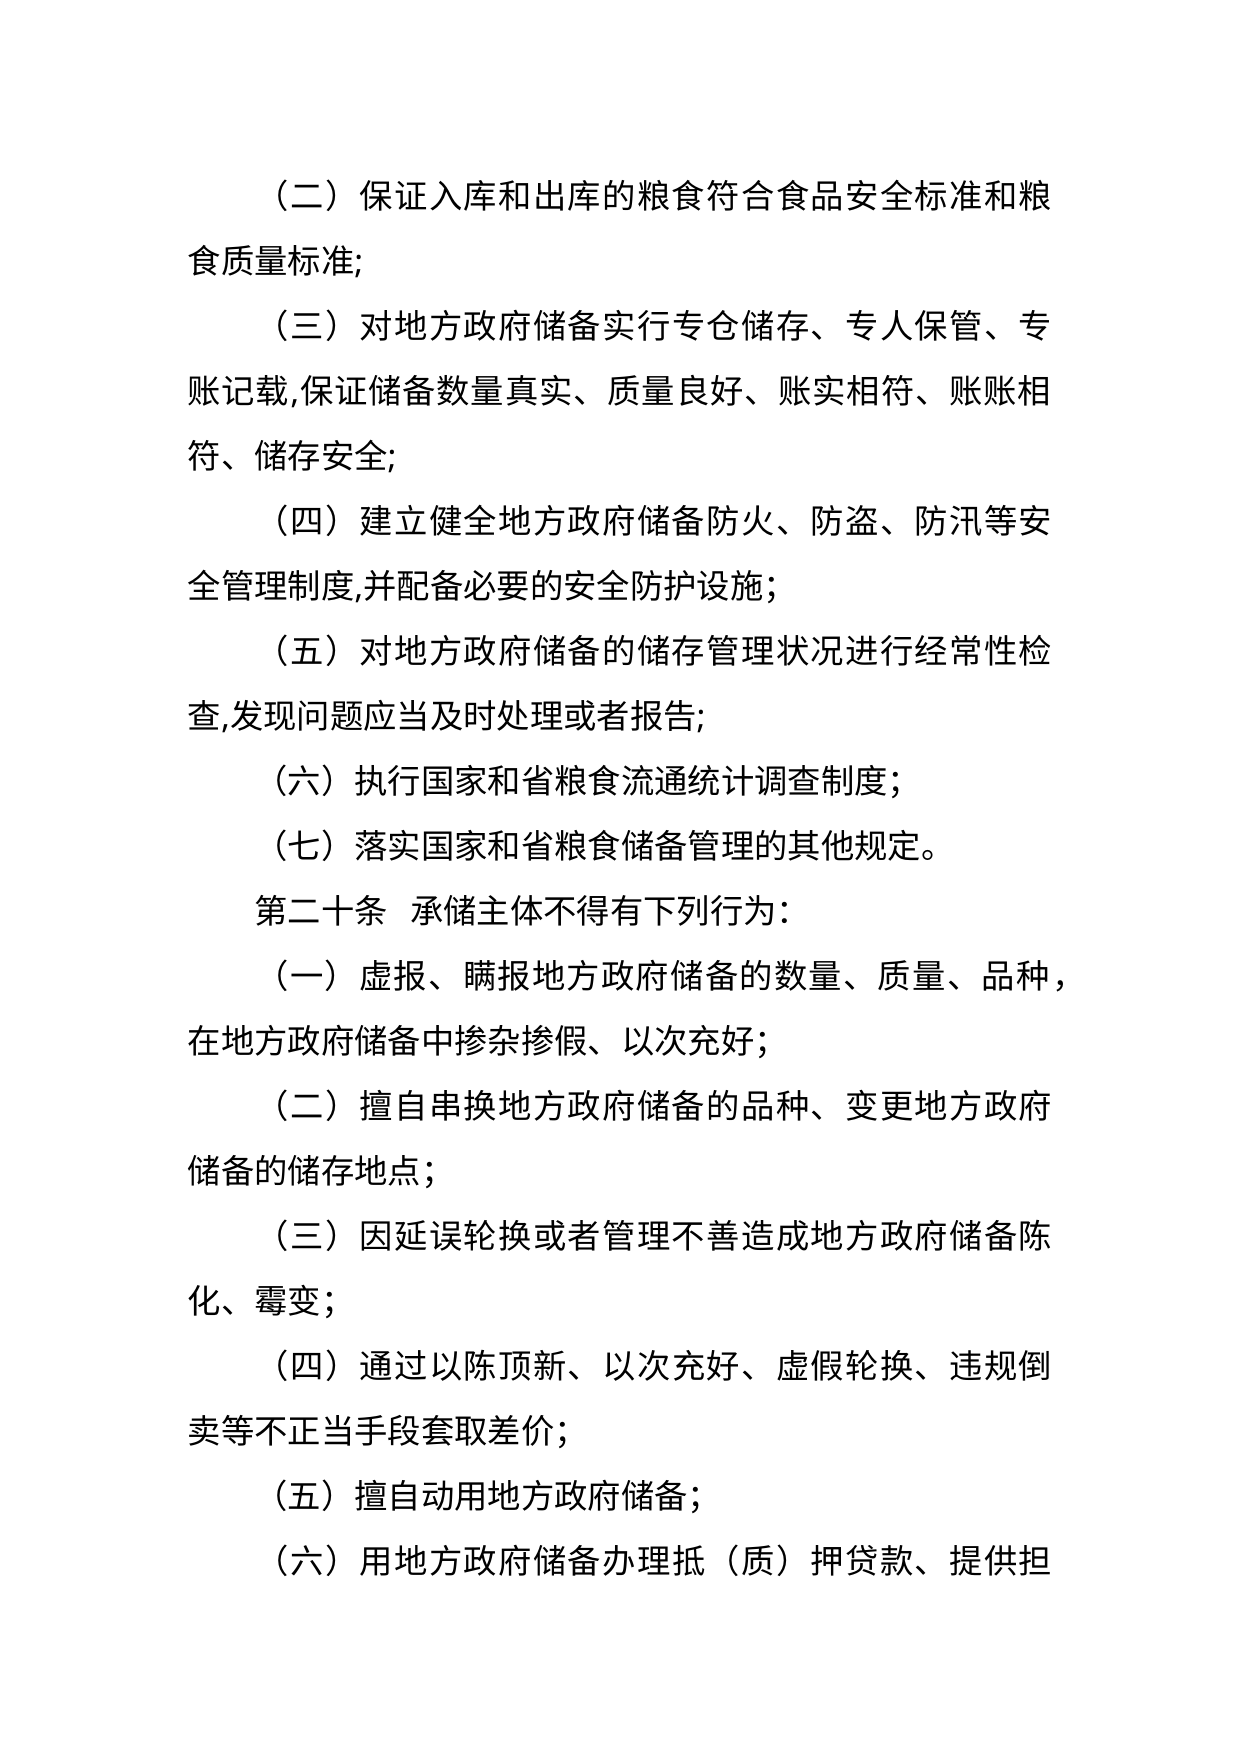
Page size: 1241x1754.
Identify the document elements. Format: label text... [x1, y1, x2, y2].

text （五）擅自动用地方政府储备； [187, 1462, 1053, 1527]
text （三）对地方政府储备实行专仓储存、专人保管、专账记载,保证储备数量真实、质量良好、账实相符、账账相符、储存安全; [187, 292, 1053, 487]
text 第二十条 承储主体不得有下列行为： [187, 877, 1053, 942]
text （四）建立健全地方政府储备防火、防盗、防汛等安全管理制度,并配备必要的安全防护设施； [187, 487, 1053, 617]
text （四）通过以陈顶新、以次充好、虚假轮换、违规倒卖等不正当手段套取差价； [187, 1332, 1053, 1462]
text （二）擅自串换地方政府储备的品种、变更地方政府储备的储存地点； [187, 1072, 1053, 1202]
text （一）虚报、瞒报地方政府储备的数量、质量、品种，在地方政府储备中掺杂掺假、以次充好； [187, 942, 1053, 1072]
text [187, 1527, 1053, 1592]
text （二）保证入库和出库的粮食符合食品安全标准和粮食质量标准; [187, 162, 1053, 292]
text （三）因延误轮换或者管理不善造成地方政府储备陈化、霉变； [187, 1202, 1053, 1332]
text （五）对地方政府储备的储存管理状况进行经常性检查,发现问题应当及时处理或者报告; [187, 617, 1053, 747]
text （六）执行国家和省粮食流通统计调查制度； [187, 747, 1053, 812]
text （七）落实国家和省粮食储备管理的其他规定。 [187, 812, 1053, 877]
